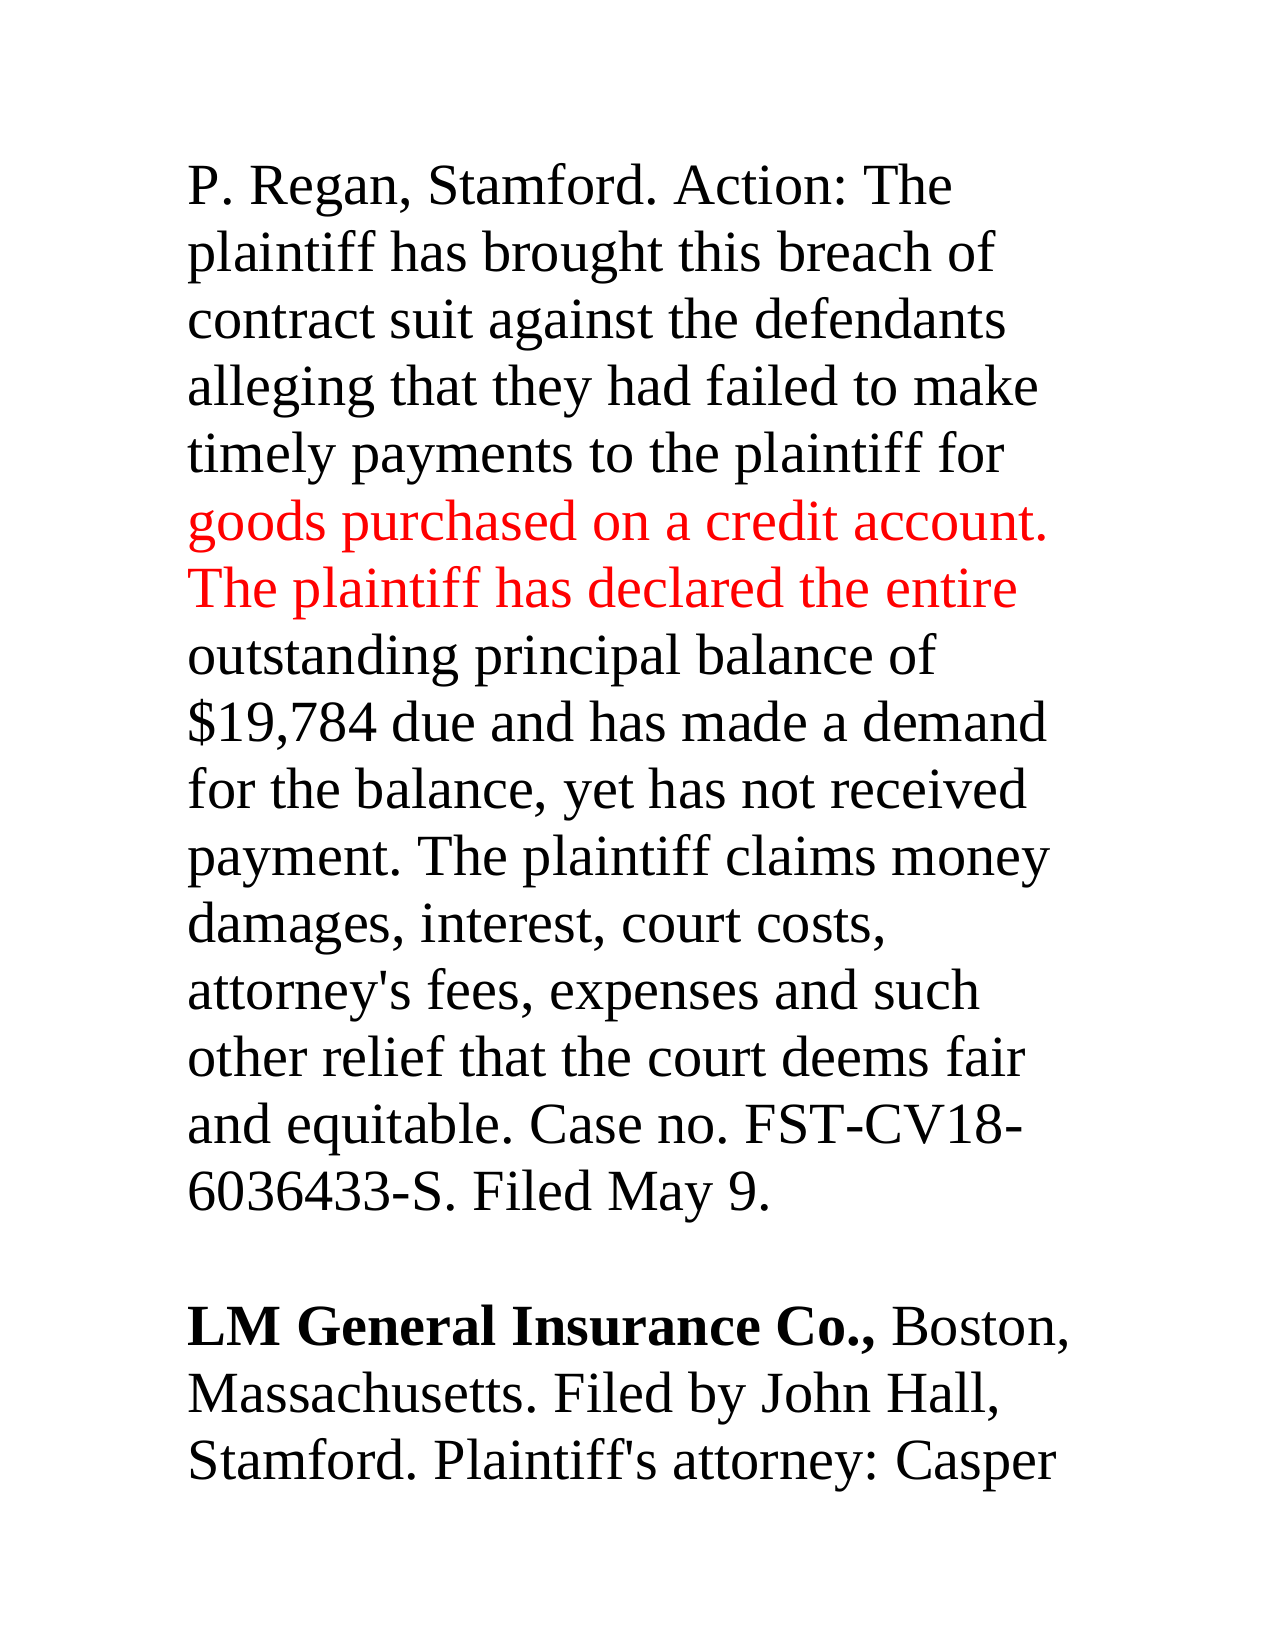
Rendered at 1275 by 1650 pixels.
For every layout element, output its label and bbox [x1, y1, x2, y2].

text [187, 150, 1087, 1223]
text [187, 1290, 1087, 1492]
